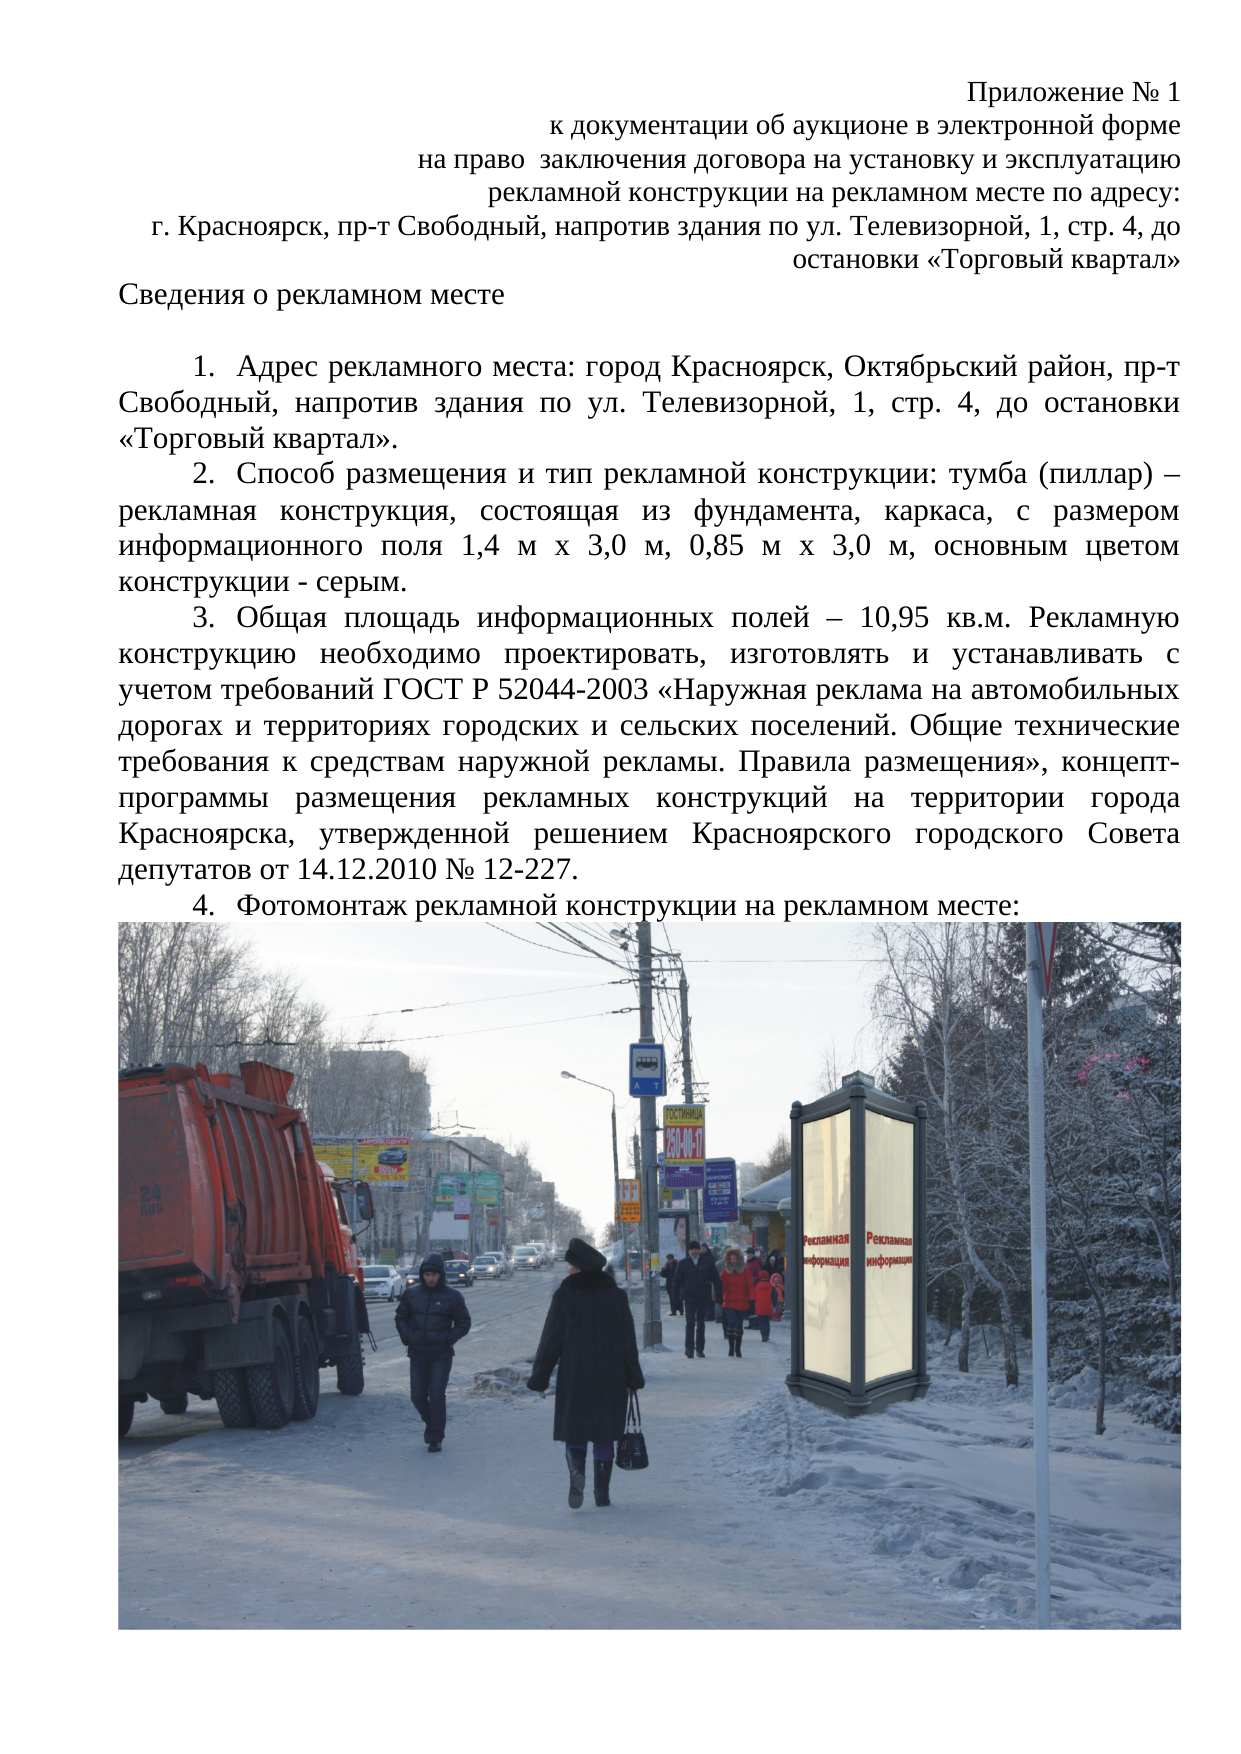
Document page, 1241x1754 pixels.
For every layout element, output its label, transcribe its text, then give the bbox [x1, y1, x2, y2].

list Общая площадь информационных полей – 10,95 кв.м. Рекламную конструкцию необходимо проектировать, изготовлять и устанавливать с учетом требований ГОСТ Р 52044-2003 «Наружная реклама на автомобильных дорогах и территориях городских и сельских поселений. Общие технические требования к средствам наружной рекламы. Правила размещения», концепт-программы размещения рекламных конструкций на территории города Красноярска, утвержденной решением Красноярского городского Совета депутатов от 14.12.2010 № 12-227. [118, 598, 1181, 886]
text г. Красноярск, пр-т Свободный, напротив здания по ул. Телевизорной, 1, стр. 4, до остановки «Торговый квартал» [118, 208, 1181, 275]
list Фотомонтаж рекламной конструкции на рекламном месте: [118, 886, 1181, 922]
subtitle к документации об аукционе в электронной форме [118, 107, 1181, 141]
subtitle на право заключения договора на установку и эксплуатацию [118, 141, 1181, 174]
picture [118, 922, 1182, 1630]
list Способ размещения и тип рекламной конструкции: тумба (пиллар) – рекламная конструкция, состоящая из фундамента, каркаса, с размером информационного поля 1,4 м х 3,0 м, 0,85 м х 3,0 м, основным цветом конструкции - серым. [118, 455, 1181, 598]
subtitle рекламной конструкции на рекламном месте по адресу: [118, 174, 1181, 208]
text Приложение № 1 [118, 74, 1181, 107]
list Адрес рекламного места: город Красноярск, Октябрьский район, пр-т Свободный, напротив здания по ул. Телевизорной, 1, стр. 4, до остановки «Торговый квартал». [118, 347, 1181, 455]
text Сведения о рекламном месте [118, 275, 1181, 311]
